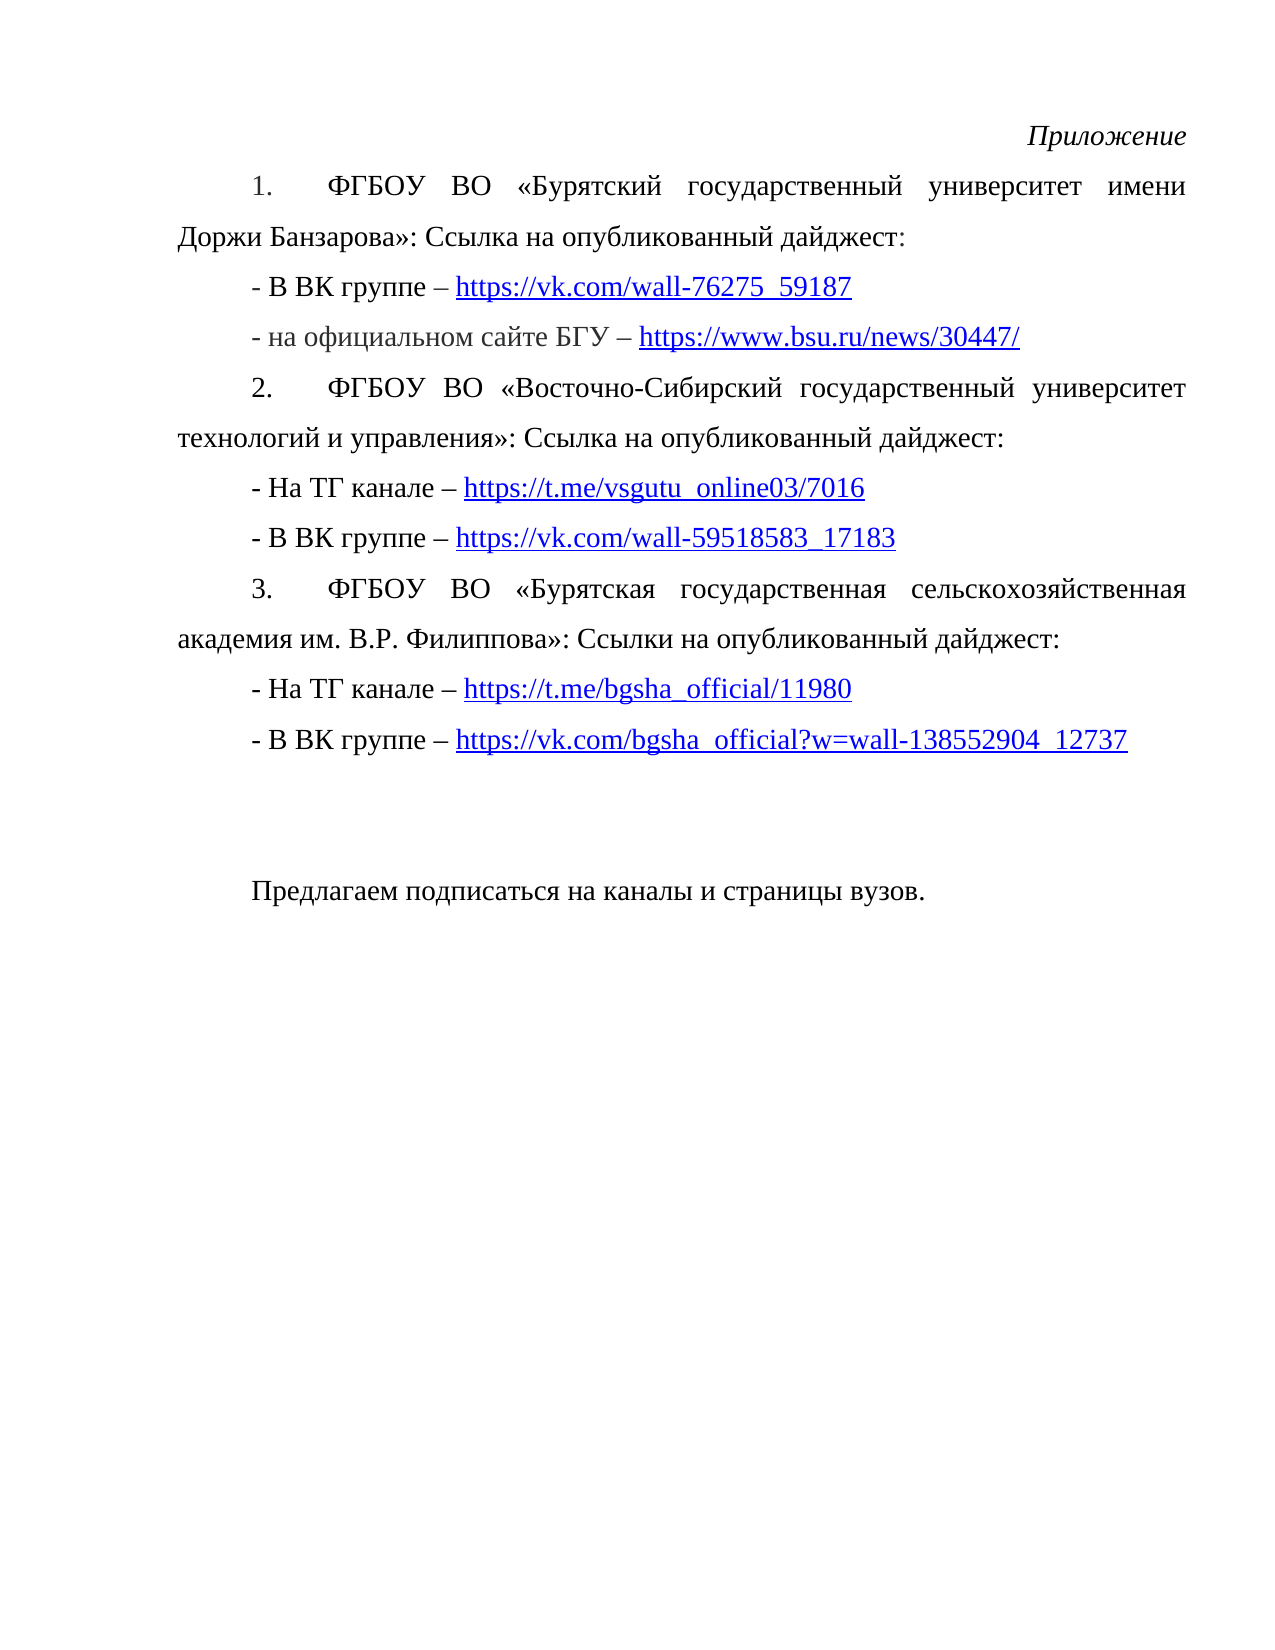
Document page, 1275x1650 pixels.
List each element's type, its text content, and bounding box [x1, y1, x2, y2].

text Приложение [177, 118, 1186, 152]
text - На ТГ канале – https://t.me/vsgutu_online03/7016 [177, 470, 1186, 504]
list Предлагаем подписаться на каналы и страницы вузов. [177, 873, 1186, 906]
list ФГБОУ ВО «Бурятский государственный университет имени Доржи Банзарова»: Ссылка на опубликованный дайджест: [177, 168, 1186, 252]
text - В ВК группе – https://vk.com/bgsha_official?w=wall-138552904_12737 [177, 722, 1186, 755]
list ФГБОУ ВО «Бурятская государственная сельскохозяйственная академия им. В.Р. Филиппова»: Ссылки на опубликованный дайджест: [177, 571, 1186, 655]
list - на официальном сайте БГУ – https://www.bsu.ru/news/30447/ [177, 319, 1186, 353]
list ФГБОУ ВО «Восточно-Сибирский государственный университет технологий и управления»: Ссылка на опубликованный дайджест: [177, 370, 1186, 453]
text - В ВК группе – https://vk.com/wall-59518583_17183 [177, 521, 1186, 554]
list - В ВК группе – https://vk.com/wall-76275_59187 [177, 269, 1186, 303]
text - На ТГ канале – https://t.me/bgsha_official/11980 [177, 672, 1186, 705]
